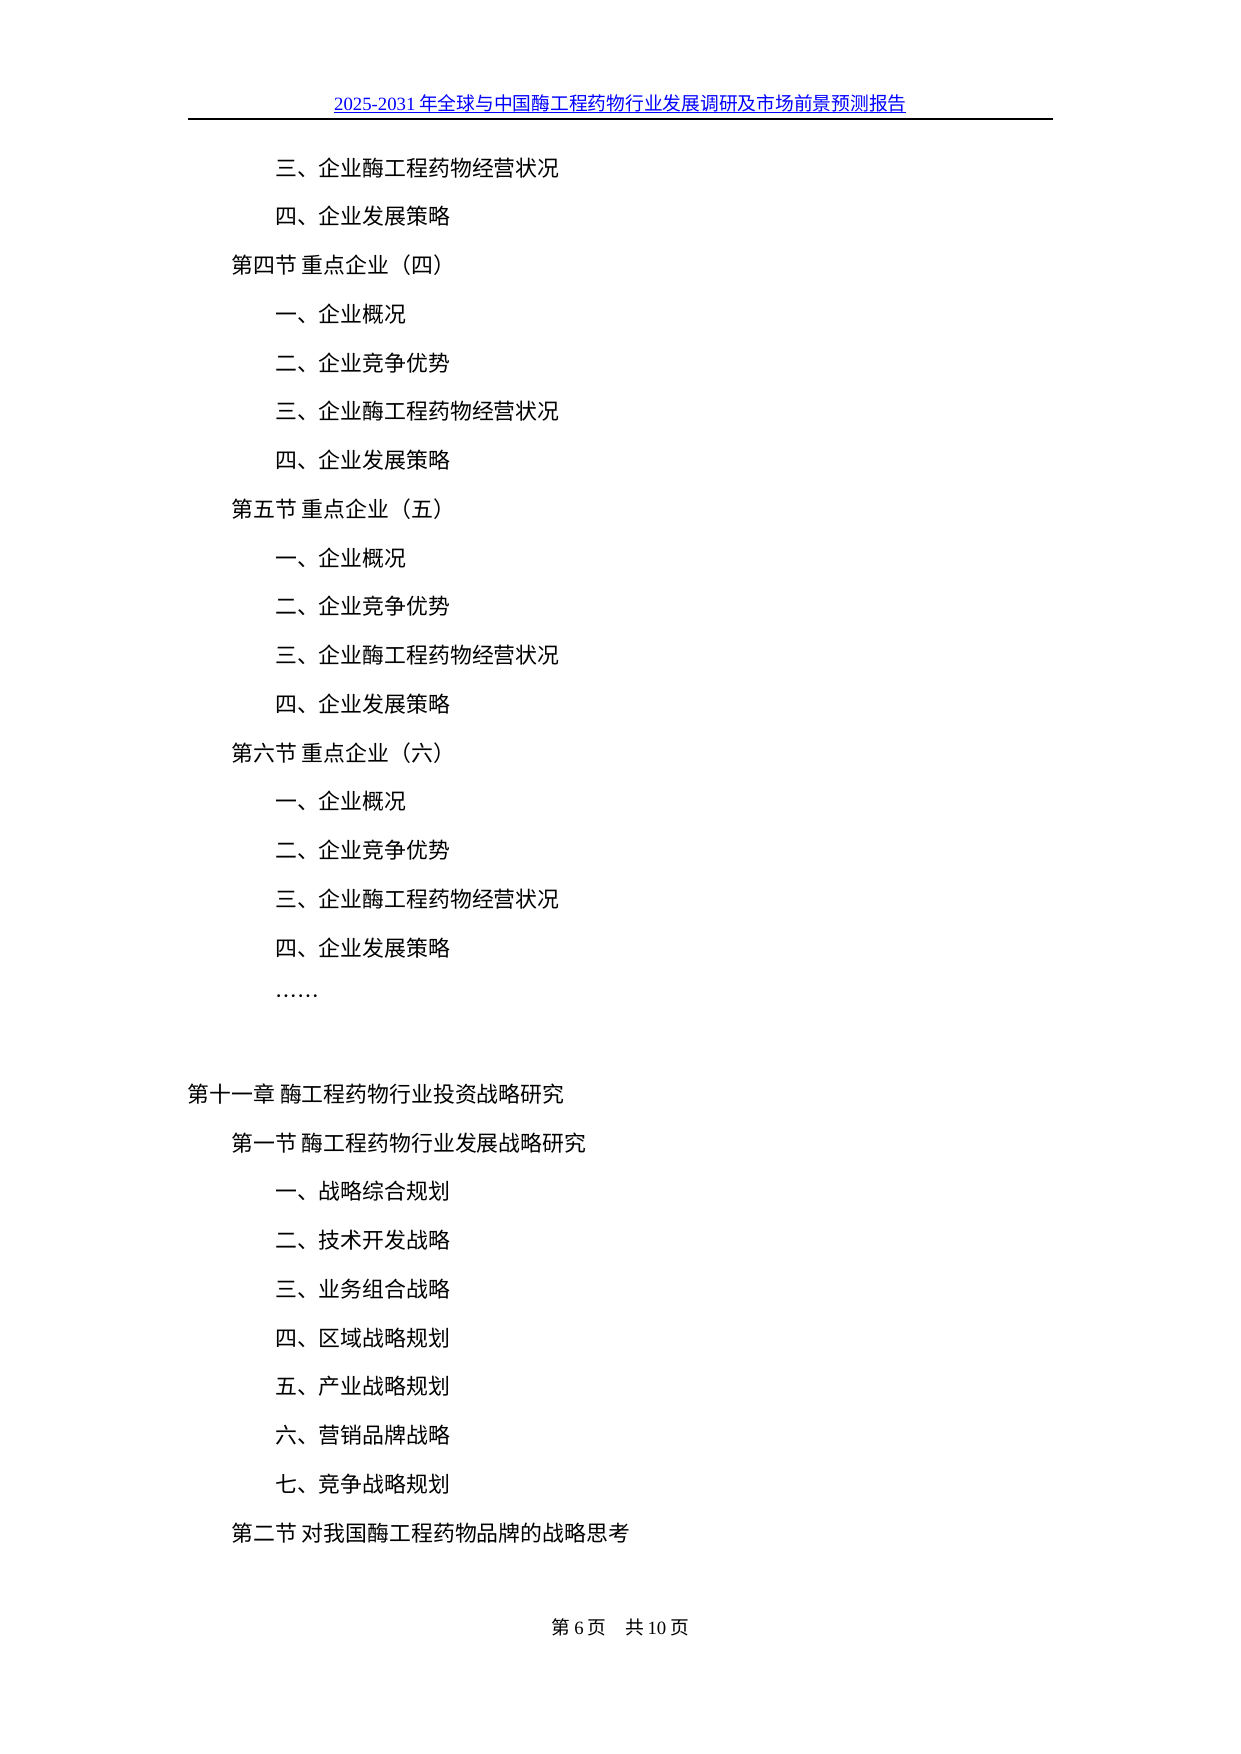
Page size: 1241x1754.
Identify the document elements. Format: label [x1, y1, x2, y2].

text [187, 150, 1053, 1548]
